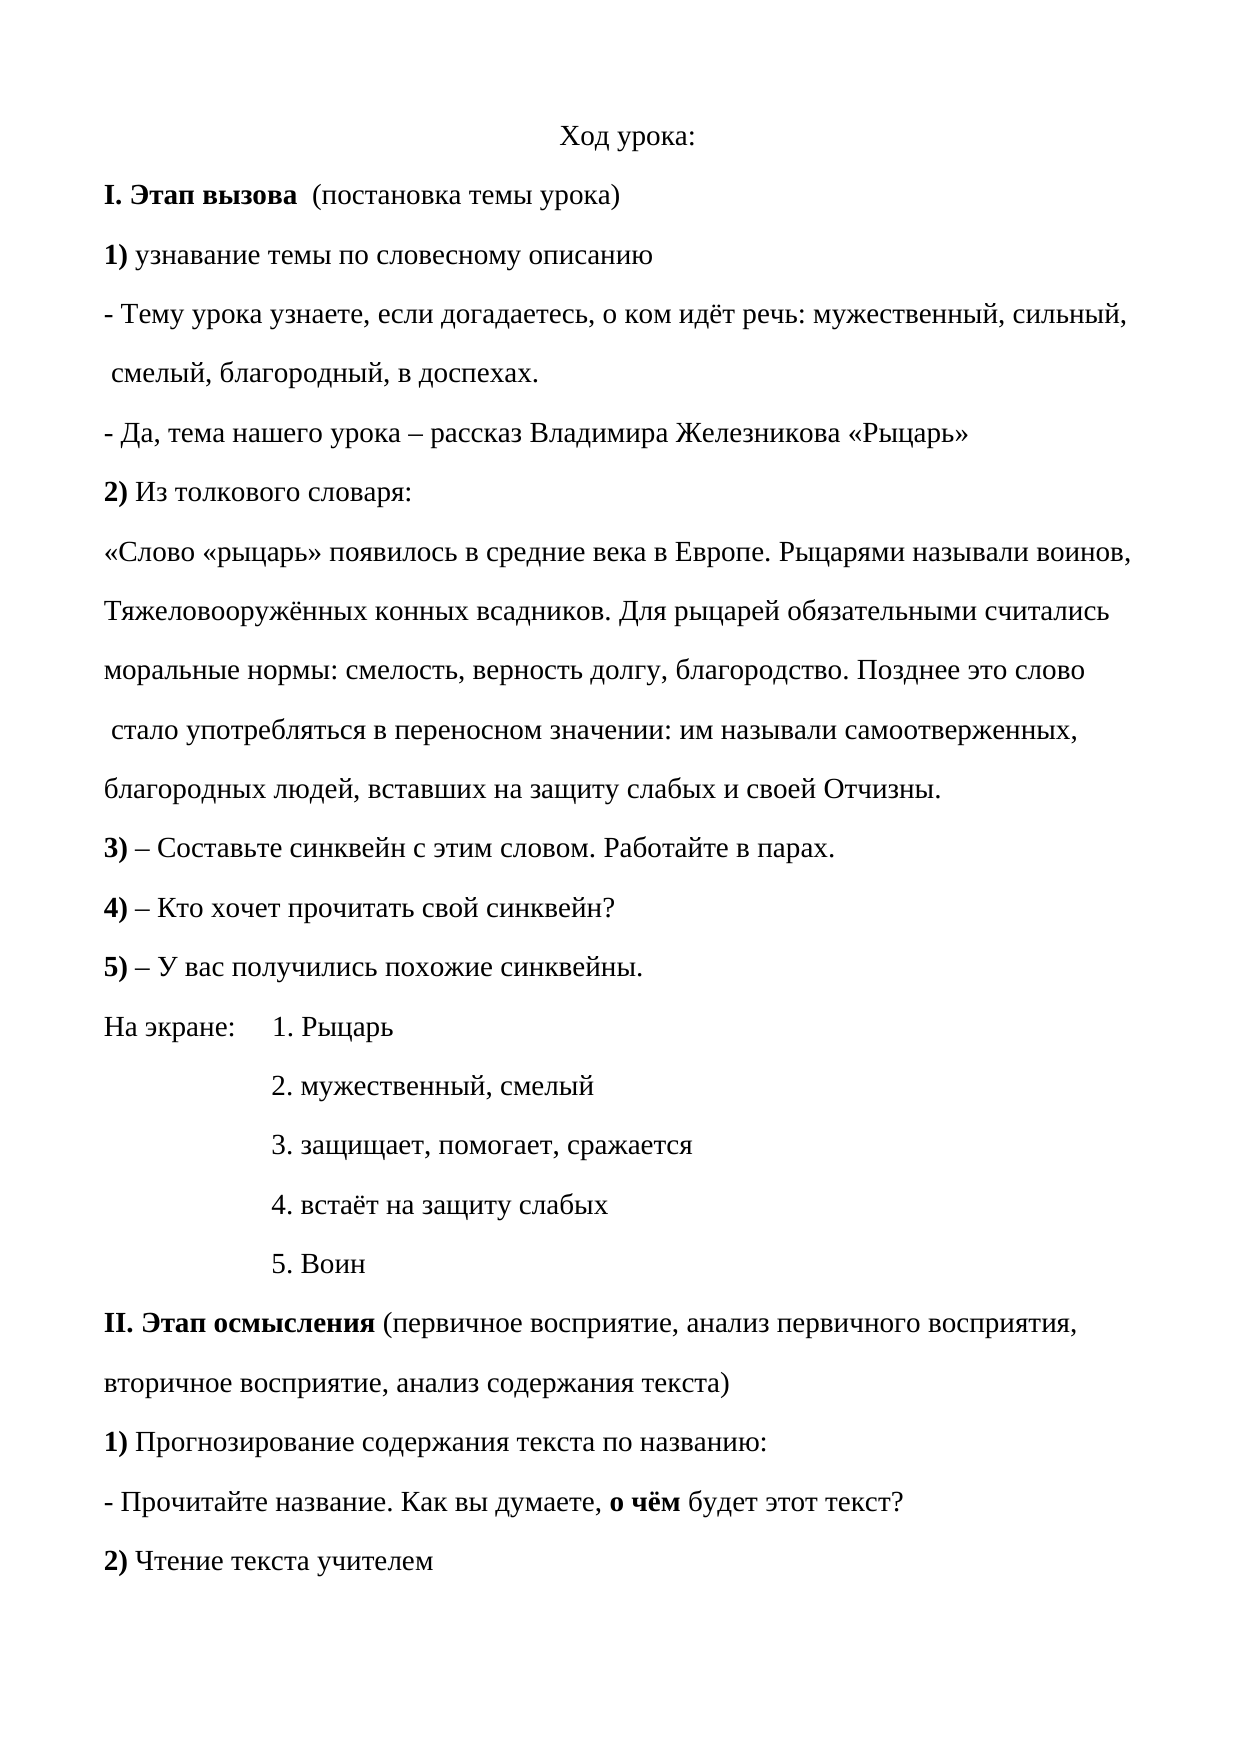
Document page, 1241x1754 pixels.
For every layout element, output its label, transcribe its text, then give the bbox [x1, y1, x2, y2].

text «Слово «рыцарь» появилось в средние века в Европе. Рыцарями называли воинов, [103, 534, 1152, 567]
text I. Этап вызова (постановка темы урока) [103, 177, 1152, 211]
text 1) узнавание темы по словесному описанию [103, 237, 1152, 270]
text 3) – Составьте синквейн с этим словом. Работайте в парах. [103, 831, 1152, 864]
text 2) Из толкового словаря: [103, 474, 1152, 508]
text благородных людей, вставших на защиту слабых и своей Отчизны. [103, 771, 1152, 805]
text Тяжеловооружённых конных всадников. Для рыцарей обязательными считались [103, 593, 1152, 627]
text 4. встаёт на защиту слабых [103, 1187, 1152, 1220]
text Ход урока: [103, 118, 1152, 152]
text вторичное восприятие, анализ содержания текста) [103, 1365, 1152, 1398]
text II. Этап осмысления (первичное восприятие, анализ первичного восприятия, [103, 1306, 1152, 1339]
text 2) Чтение текста учителем [103, 1543, 1152, 1577]
text - Тему урока узнаете, если догадаетесь, о ком идёт речь: мужественный, сильный, [103, 296, 1152, 330]
text 4) – Кто хочет прочитать свой синквейн? [103, 890, 1152, 923]
text - Да, тема нашего урока – рассказ Владимира Железникова «Рыцарь» [103, 415, 1152, 448]
text - Прочитайте название. Как вы думаете, о чём будет этот текст? [103, 1484, 1152, 1517]
text 1) Прогнозирование содержания текста по названию: [103, 1424, 1152, 1458]
text 5) – У вас получились похожие синквейны. [103, 949, 1152, 983]
text 5. Воин [103, 1246, 1152, 1280]
text смелый, благородный, в доспехах. [103, 356, 1152, 389]
text стало употребляться в переносном значении: им называли самоотверженных, [103, 712, 1152, 745]
text моральные нормы: смелость, верность долгу, благородство. Позднее это слово [103, 652, 1152, 686]
text 2. мужественный, смелый [103, 1068, 1152, 1102]
text На экране: 1. Рыцарь [103, 1009, 1152, 1042]
text 3. защищает, помогает, сражается [103, 1127, 1152, 1161]
